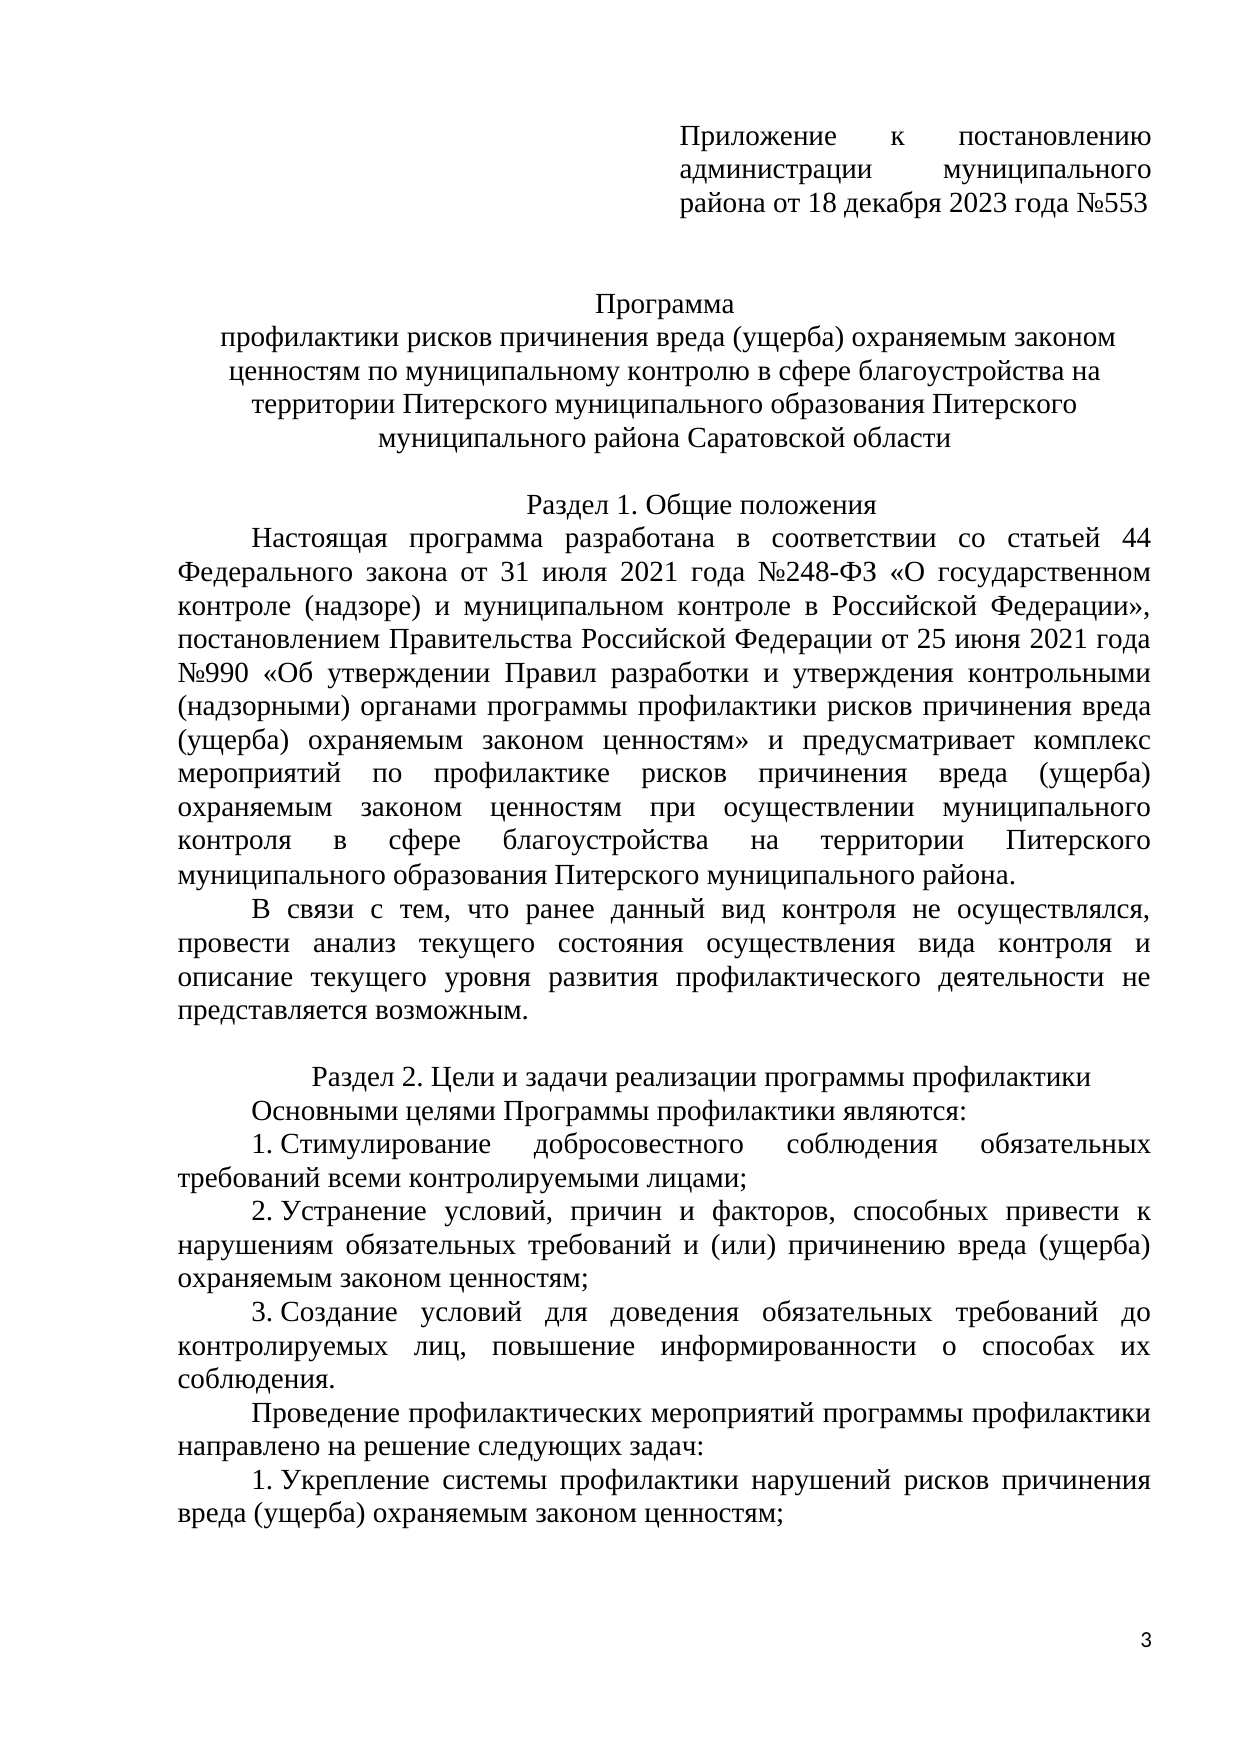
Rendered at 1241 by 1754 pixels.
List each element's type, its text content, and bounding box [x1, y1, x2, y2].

text Раздел 2. Цели и задачи реализации программы профилактики [177, 1059, 1152, 1093]
list Создание условий для доведения обязательных требований до контролируемых лиц, повышение информированности о способах их соблюдения. [177, 1294, 1152, 1395]
text Основными целями Программы профилактики являются: [177, 1093, 1152, 1126]
list Устранение условий, причин и факторов, способных привести к нарушениям обязательных требований и (или) причинению вреда (ущерба) охраняемым законом ценностям; [177, 1193, 1152, 1294]
text Настоящая программа разработана в соответствии со статьей 44 Федерального закона от 31 июля 2021 года №248-ФЗ «О государственном контроле (надзоре) и муниципальном контроле в Российской Федерации», постановлением Правительства Российской Федерации от 25 июня 2021 года №990 «Об утверждении Правил разработки и утверждения контрольными (надзорными) органами программы профилактики рисков причинения вреда (ущерба) охраняемым законом ценностям» и предусматривает комплекс мероприятий по профилактике рисков причинения вреда (ущерба) охраняемым законом ценностям при осуществлении муниципального контроля в сфере благоустройства на территории Питерского муниципального образования Питерского муниципального района. [177, 521, 1152, 892]
text Программа [177, 286, 1152, 319]
list Укрепление системы профилактики нарушений рисков причинения вреда (ущерба) охраняемым законом ценностям; [177, 1462, 1152, 1529]
text В связи с тем, что ранее данный вид контроля не осуществлялся, провести анализ текущего состояния осуществления вида контроля и описание текущего уровня развития профилактического деятельности не представляется возможным. [177, 892, 1152, 1026]
text Приложение к постановлению администрации муниципального района от 18 декабря 2023 года №553 [679, 118, 1152, 219]
text Проведение профилактических мероприятий программы профилактики направлено на решение следующих задач: [177, 1395, 1152, 1462]
text профилактики рисков причинения вреда (ущерба) охраняемым законом ценностям по муниципальному контролю в сфере благоустройства на территории Питерского муниципального образования Питерского муниципального района Саратовской области [177, 319, 1152, 453]
text Раздел 1. Общие положения [177, 487, 1152, 521]
list Стимулирование добросовестного соблюдения обязательных требований всеми контролируемыми лицами; [177, 1126, 1152, 1193]
